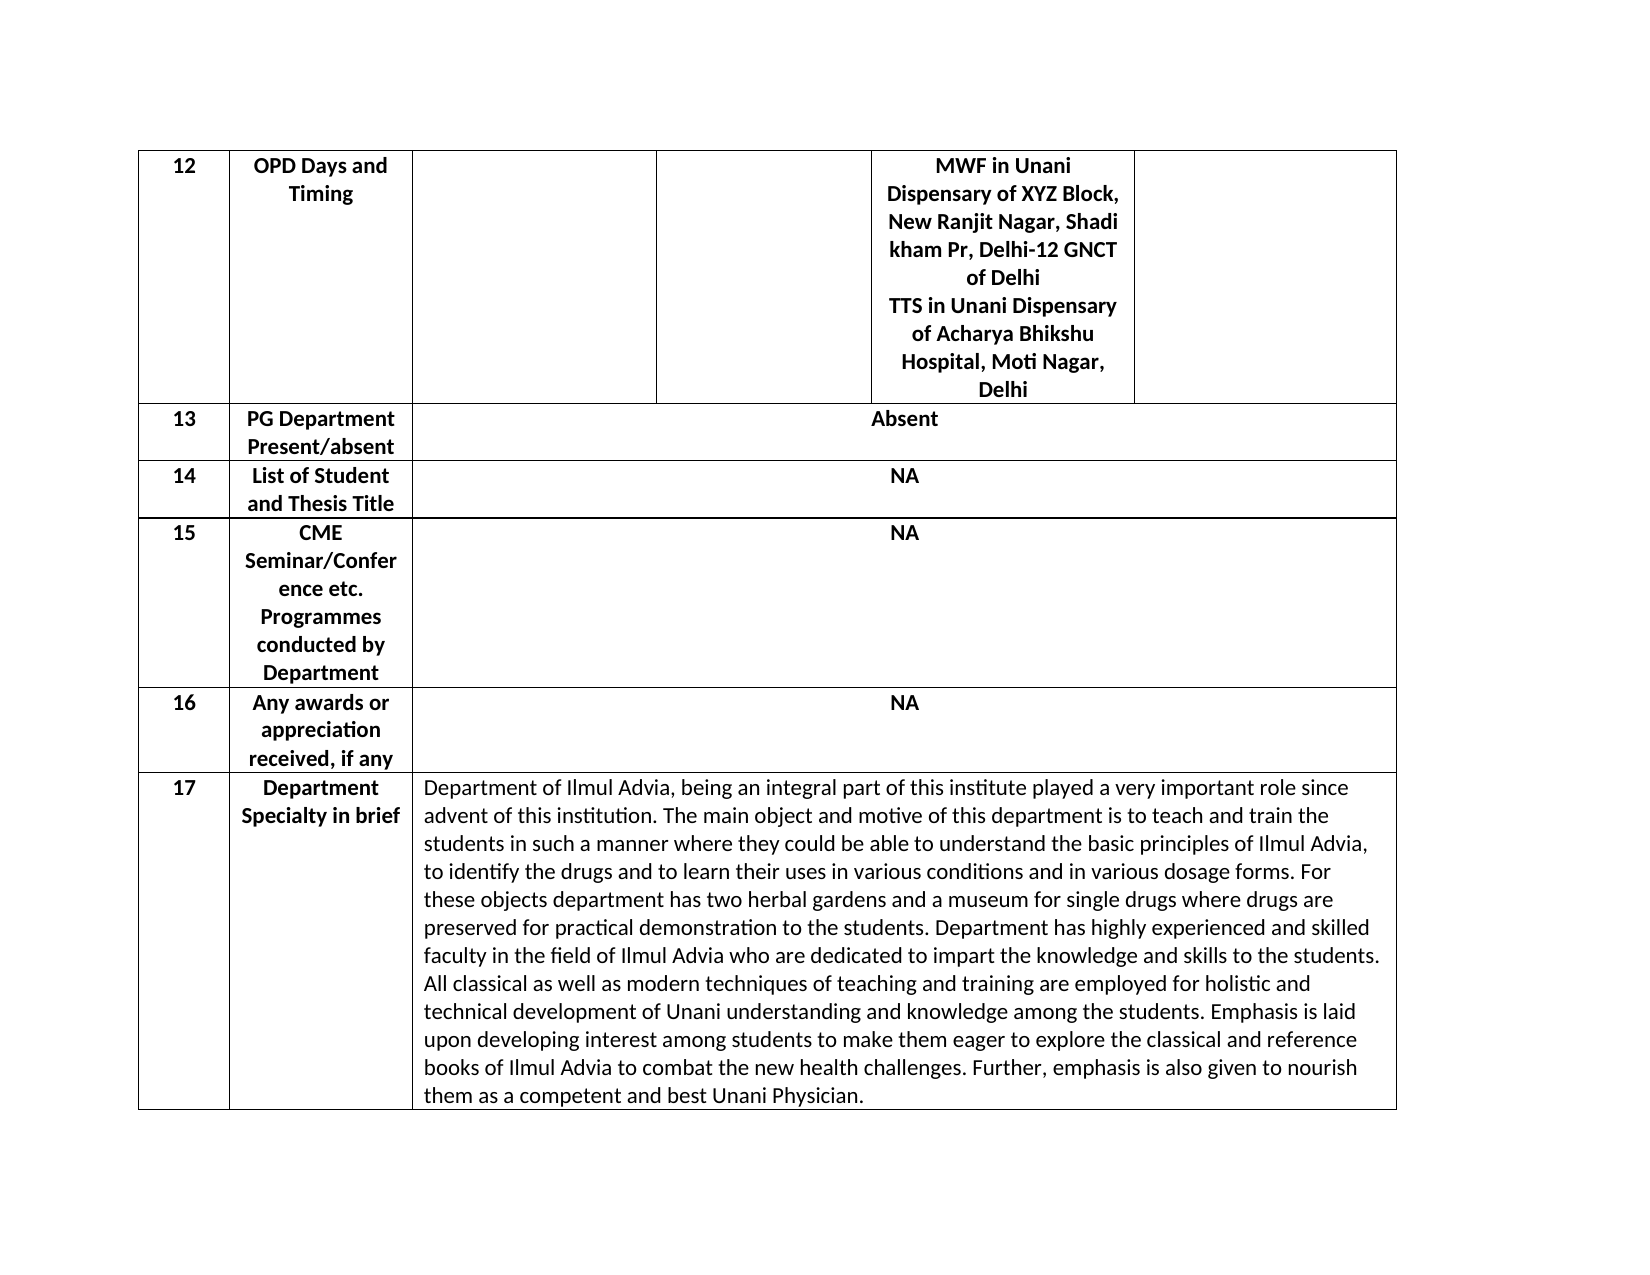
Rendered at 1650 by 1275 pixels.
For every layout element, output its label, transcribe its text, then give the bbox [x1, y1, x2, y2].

table_cell MWF in Unani Dispensary of XYZ Block, New Ranjit Nagar, Shadi kham Pr, Delhi-12 GNCT of Delhi TTS in Unani Dispensary of Acharya Bhikshu Hospital, Moti Nagar, Delhi [872, 151, 1134, 403]
table_cell NA [413, 461, 1396, 517]
table_cell 14 [139, 461, 229, 517]
table_cell [657, 151, 871, 403]
table_cell 13 [139, 404, 229, 460]
table_cell NA [413, 688, 1396, 772]
table_cell Absent [413, 404, 1396, 460]
table_cell 17 [139, 773, 229, 1109]
table_cell Department of Ilmul Advia, being an integral part of this institute played a very important role since advent of this institution. The main object and motive of this department is to teach and train the students in such a manner where they could be able to understand the basic principles of Ilmul Advia, to identify the drugs and to learn their uses in various conditions and in various dosage forms. For these objects department has two herbal gardens and a museum for single drugs where drugs are preserved for practical demonstration to the students. Department has highly experienced and skilled faculty in the field of Ilmul Advia who are dedicated to impart the knowledge and skills to the students. All classical as well as modern techniques of teaching and training are employed for holistic and technical development of Unani understanding and knowledge among the students. Emphasis is laid upon developing interest among students to make them eager to explore the classical and reference books of Ilmul Advia to combat the new health challenges. Further, emphasis is also given to nourish them as a competent and best Unani Physician. [413, 773, 1396, 1109]
table_cell 12 [139, 151, 229, 403]
table_cell List of Student and Thesis Title [230, 461, 412, 517]
table_cell [1135, 151, 1396, 403]
table_cell OPD Days and Timing [230, 151, 412, 403]
table_cell 15 [139, 519, 229, 687]
table_cell 16 [139, 688, 229, 772]
table_cell CME Seminar/Conference etc. Programmes conducted by Department [230, 519, 412, 687]
table_cell [413, 151, 656, 403]
table_cell Any awards or appreciation received, if any [230, 688, 412, 772]
table_cell PG Department Present/absent [230, 404, 412, 460]
table_cell NA [413, 519, 1396, 687]
table_cell Department Specialty in brief [230, 773, 412, 1109]
